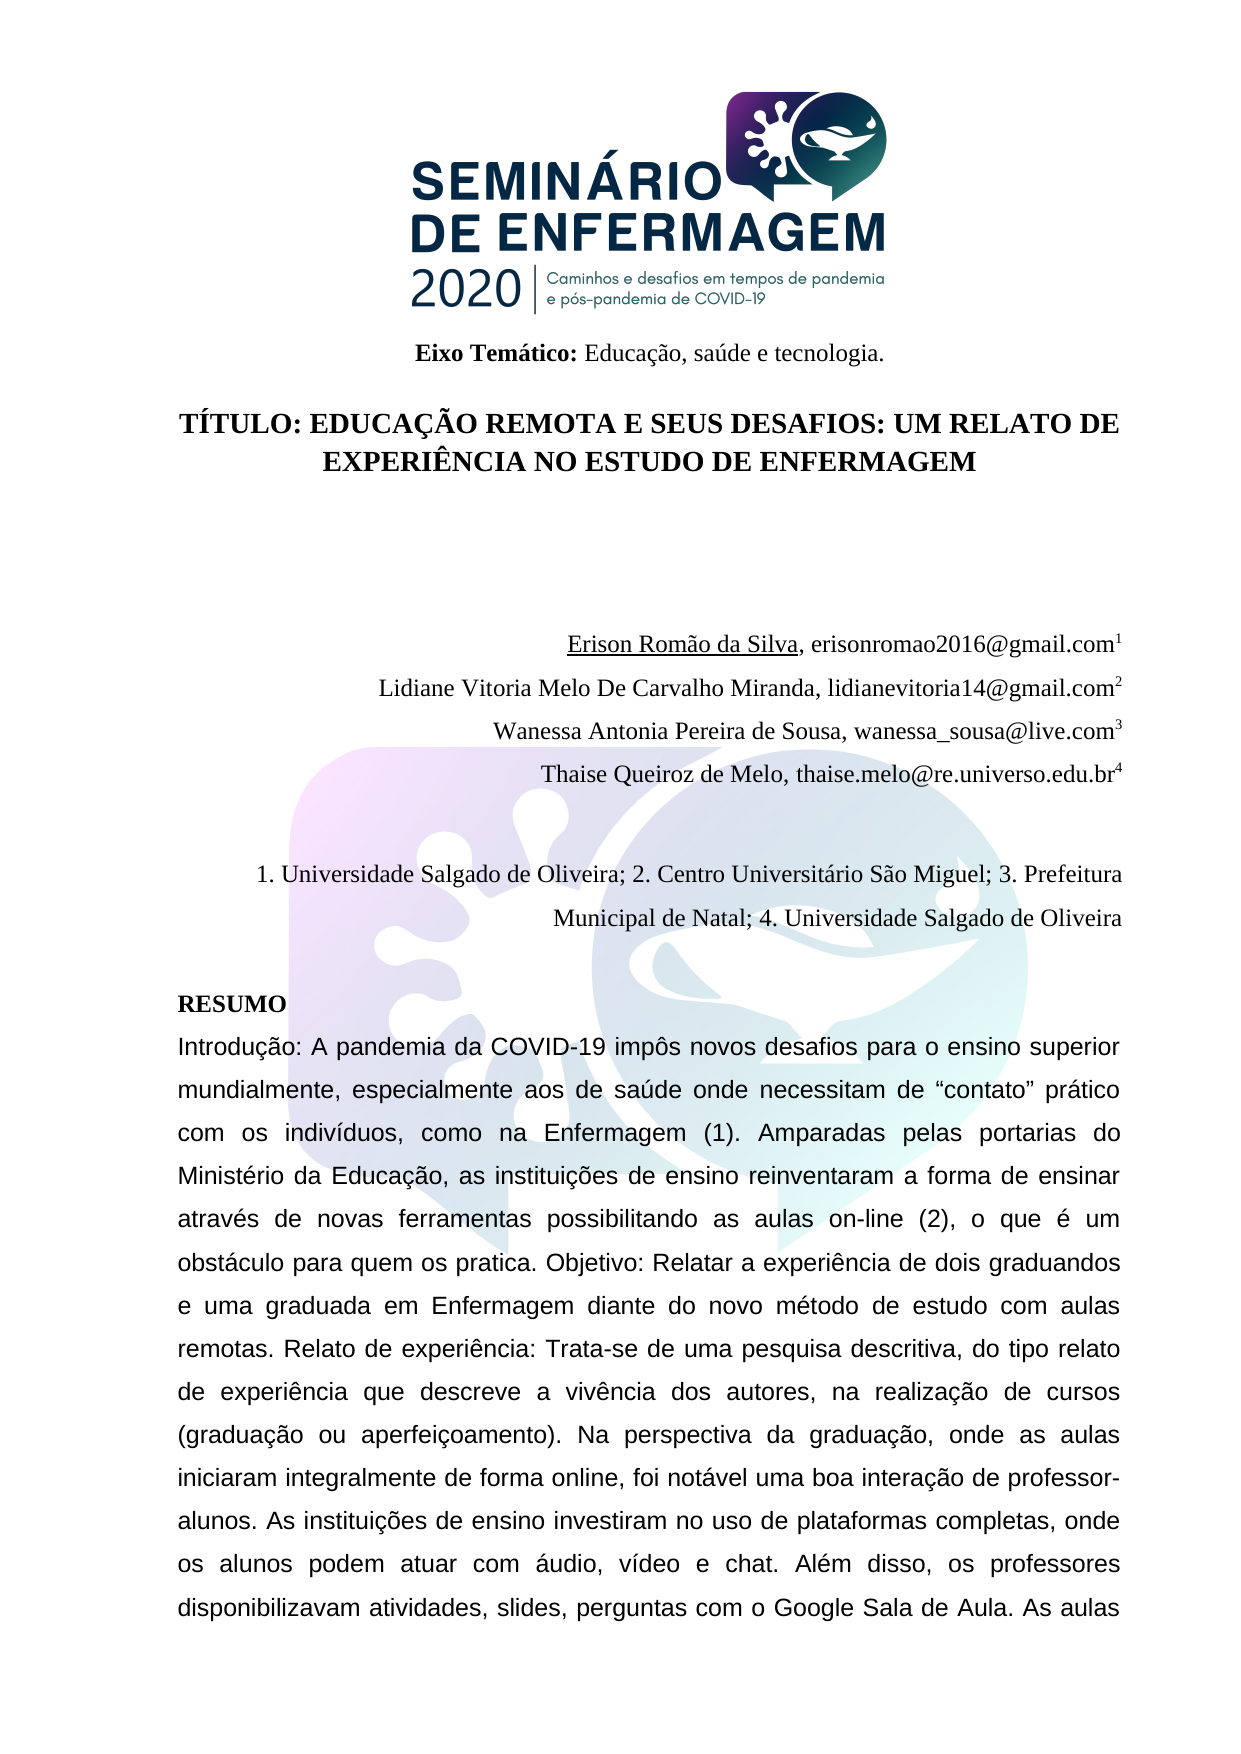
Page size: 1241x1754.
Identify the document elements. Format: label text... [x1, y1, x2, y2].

text RESUMO [177, 989, 1122, 1018]
text , lidianevitoria14@gmail.com2 [177, 673, 1122, 701]
text TÍTULO: [177, 406, 1122, 478]
text , thaise.melo@re.universo.edu.br4 [177, 759, 1122, 788]
text , wanessa_sousa@live.com3 [177, 716, 1122, 744]
text ; [177, 859, 1122, 931]
text , [177, 629, 1122, 658]
picture [356, 73, 944, 338]
text Eixo Temático: [177, 338, 1122, 367]
